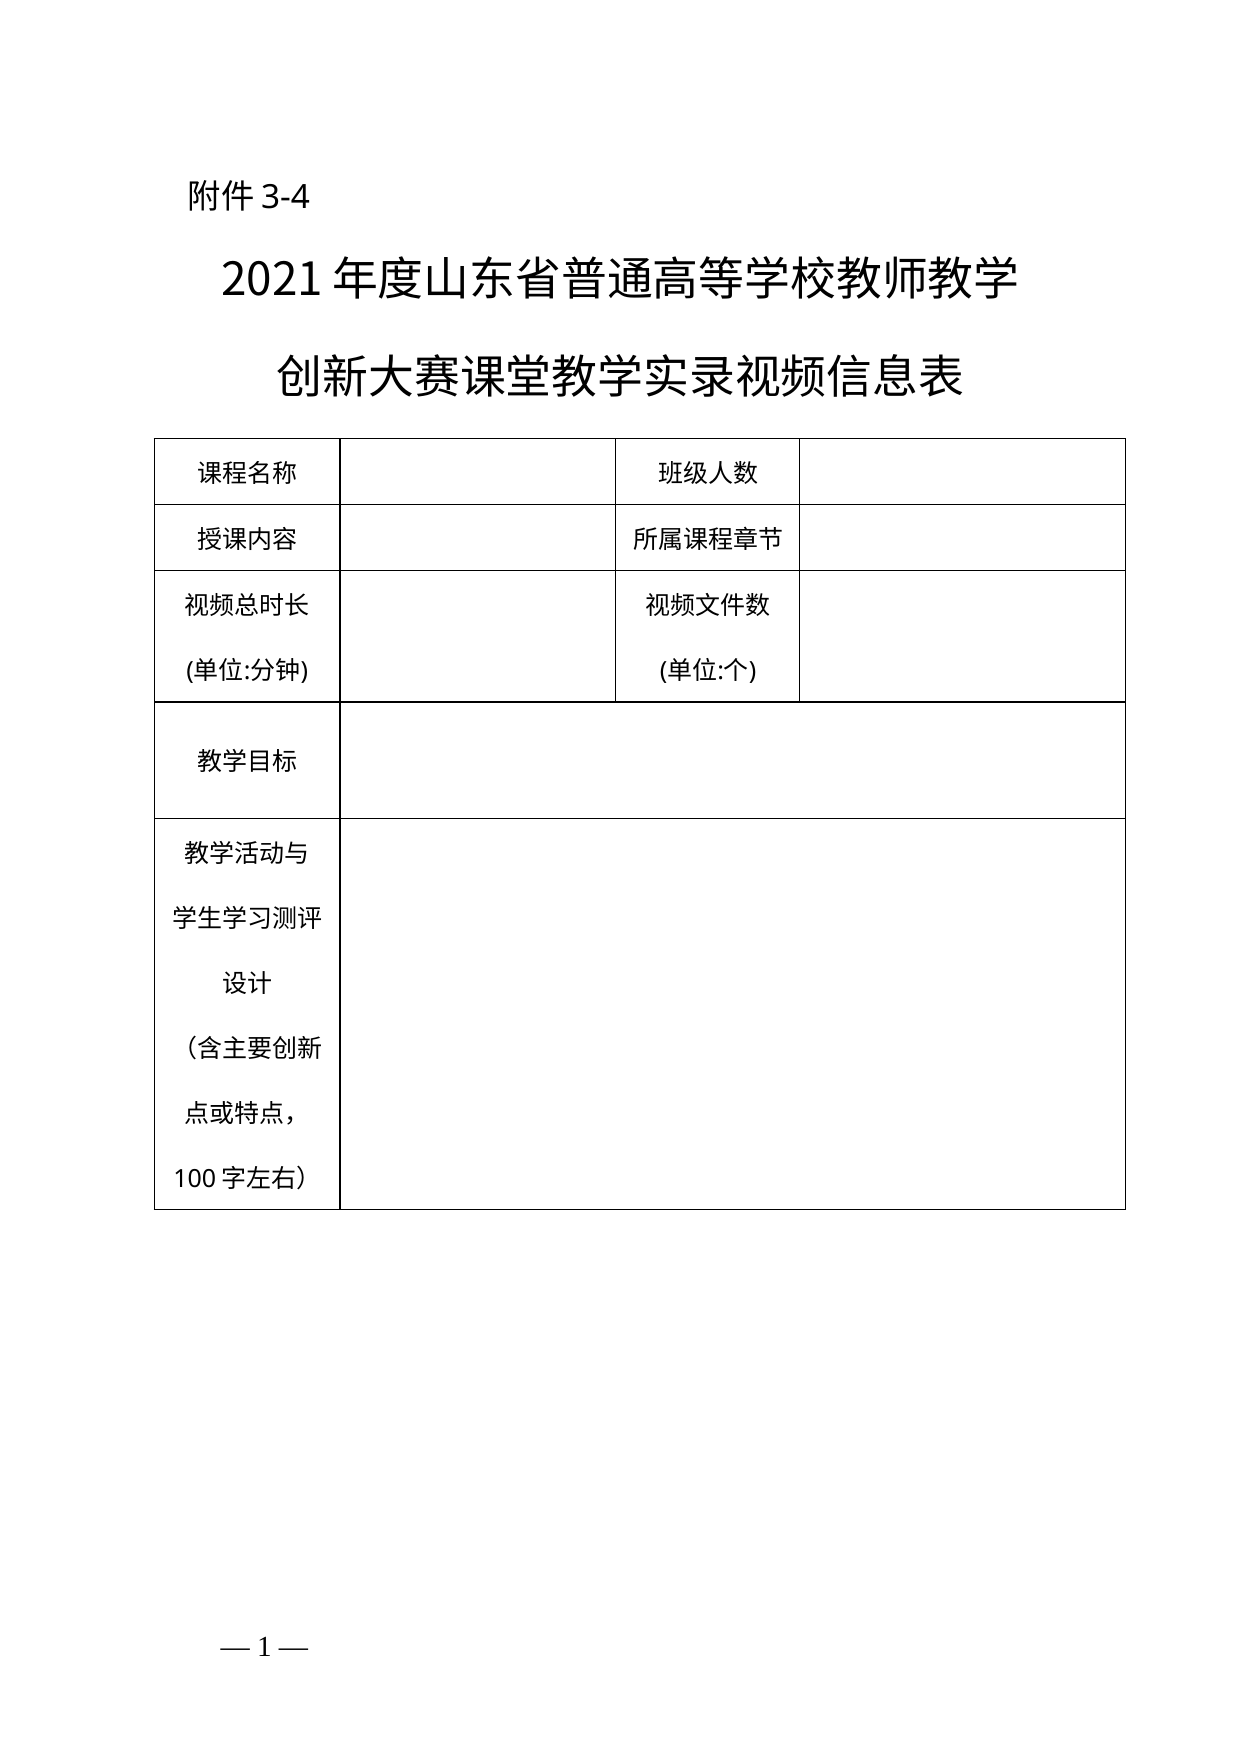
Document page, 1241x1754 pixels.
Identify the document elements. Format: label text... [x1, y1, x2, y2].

table_cell [341, 571, 615, 701]
table_cell 教学目标 [155, 703, 339, 818]
table_cell 所属课程章节 [616, 505, 799, 570]
table_cell 视频文件数 (单位:个) [616, 571, 799, 701]
table_cell 视频总时长 (单位:分钟) [155, 571, 339, 701]
table_cell [341, 703, 1125, 818]
table_cell 授课内容 [155, 505, 339, 570]
table_header [341, 439, 615, 504]
table_cell 教学活动与 学生学习测评 设计 （含主要创新点或特点， 100字左右） [155, 819, 339, 1209]
text 附件3-4 [187, 162, 1053, 227]
table_cell [341, 819, 1125, 1209]
table_cell [800, 505, 1125, 570]
table_header 班级人数 [616, 439, 799, 504]
table_header 课程名称 [155, 439, 339, 504]
table_header [800, 439, 1125, 504]
text 创新大赛课堂教学实录视频信息表 [187, 324, 1053, 422]
text 2021年度山东省普通高等学校教师教学 [187, 227, 1053, 324]
table_cell [341, 505, 615, 570]
table_cell [800, 571, 1125, 701]
